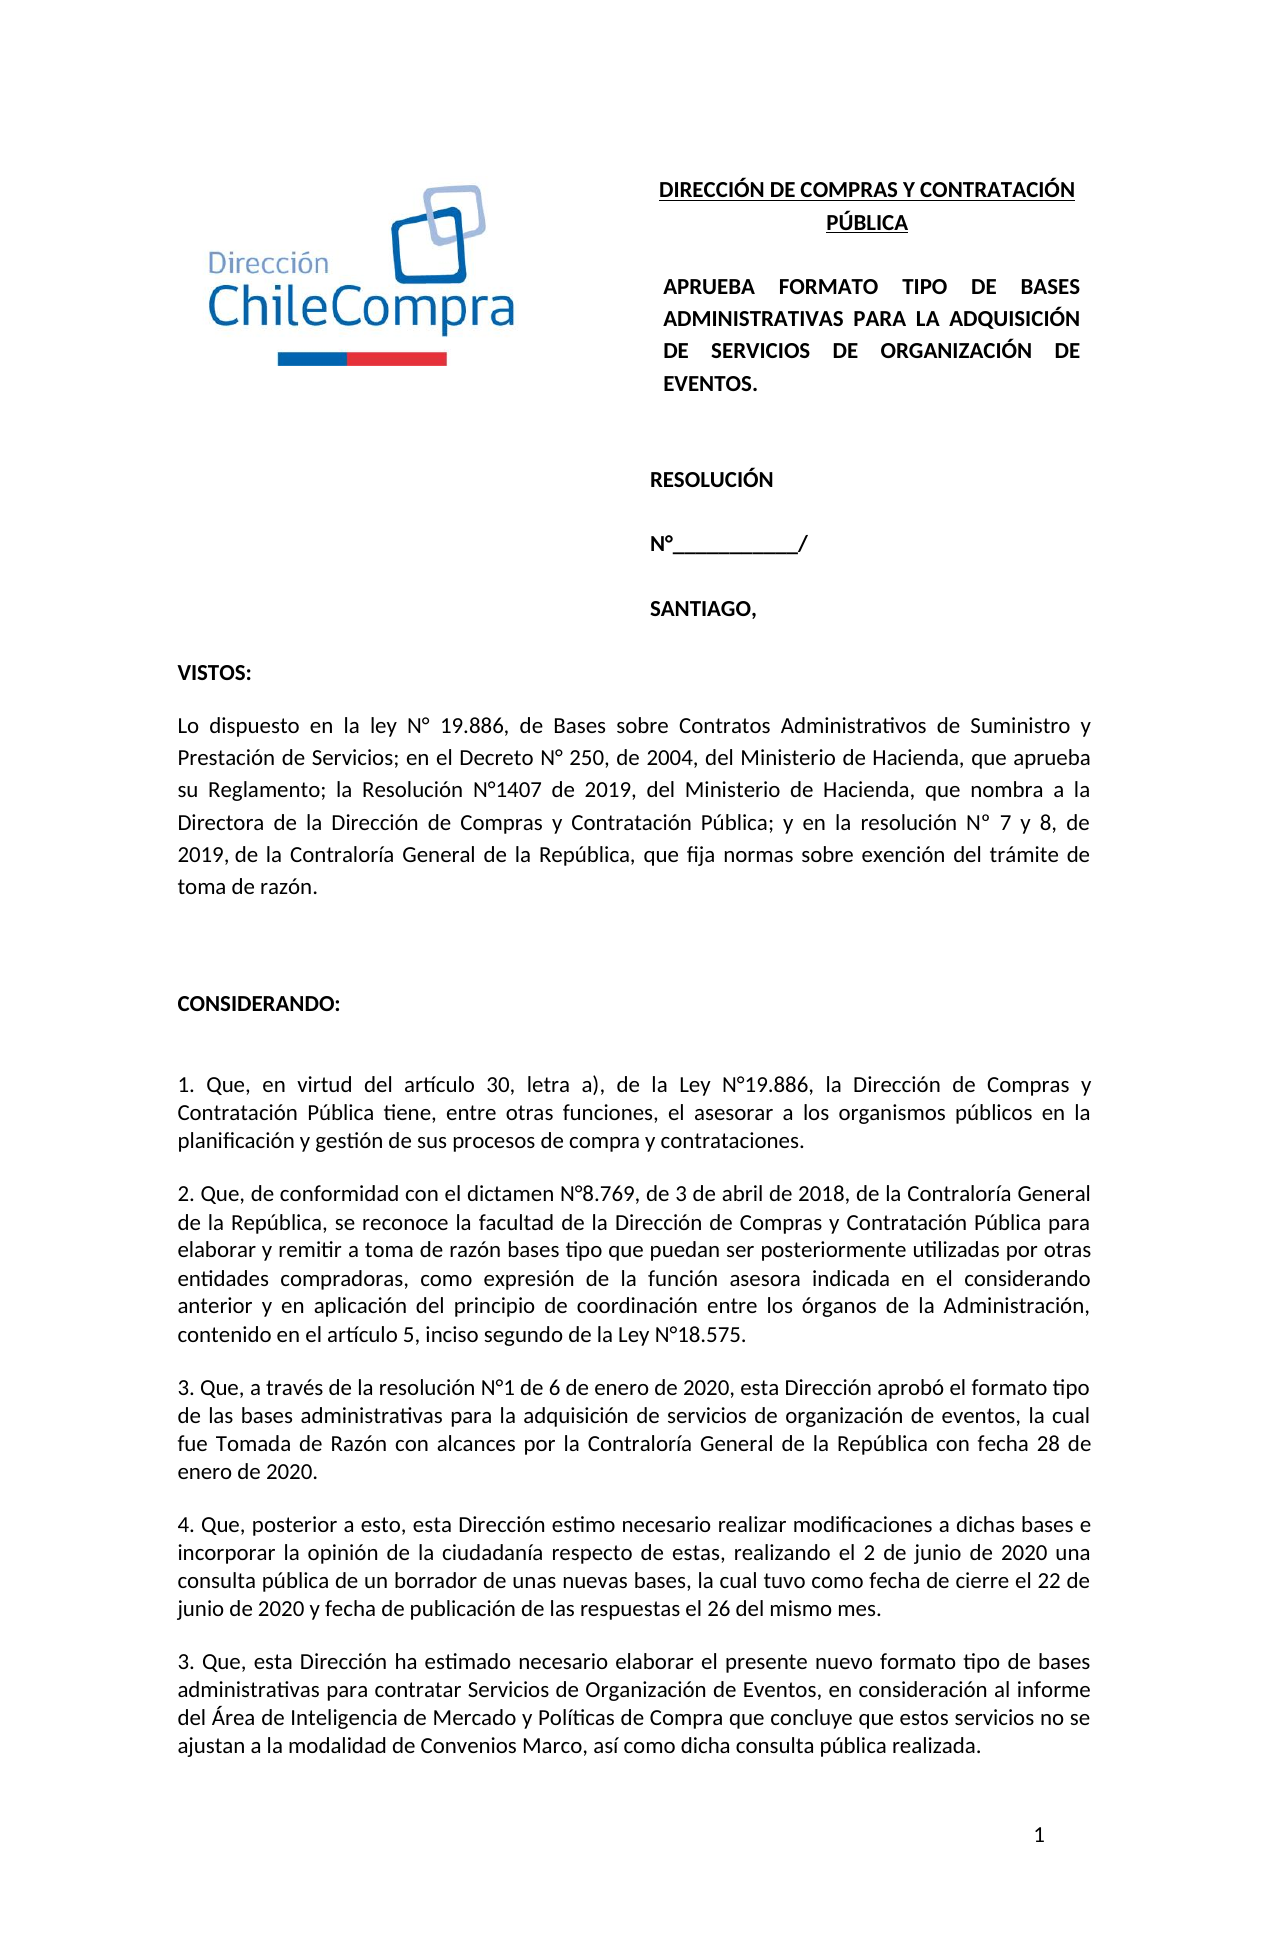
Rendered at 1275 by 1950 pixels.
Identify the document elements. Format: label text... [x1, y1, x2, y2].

text 4. Que, posterior a esto, esta Dirección estimo necesario realizar modificaciones a dichas bases e incorporar la opinión de la ciudadanía respecto de estas, realizando el 2 de junio de 2020 una consulta pública de un borrador de unas nuevas bases, la cual tuvo como fecha de cierre el 22 de junio de 2020 y fecha de publicación de las respuestas el 26 del mismo mes. [177, 1510, 1093, 1622]
text 1. Que, en virtud del artículo 30, letra a), de la Ley N°19.886, la Dirección de Compras y Contratación Pública tiene, entre otras funciones, el asesorar a los organismos públicos en la planificación y gestión de sus procesos de compra y contrataciones. [177, 1071, 1093, 1154]
table_header [177, 176, 637, 465]
text 3. Que, a través de la resolución N°1 de 6 de enero de 2020, esta Dirección aprobó el formato tipo de las bases administrativas para la adquisición de servicios de organización de eventos, la cual fue Tomada de Razón con alcances por la Contraloría General de la República con fecha 28 de enero de 2020. [177, 1373, 1093, 1485]
text CONSIDERANDO: [177, 989, 1093, 1017]
picture [202, 176, 520, 366]
text RESOLUCIÓN [473, 465, 1045, 493]
text SANTIAGO, [620, 594, 1092, 622]
text VISTOS: [177, 658, 1093, 686]
text N°___________/ [473, 529, 1045, 557]
table_header DIRECCIÓN DE COMPRAS Y CONTRATACIÓN PÚBLICA APRUEBA FORMATO TIPO DE BASES ADMINISTRATIVAS PARA LA ADQUISICIÓN DE SERVICIOS DE ORGANIZACIÓN DE EVENTOS. [637, 176, 1097, 465]
text Lo dispuesto en la ley N° 19.886, de Bases sobre Contratos Administrativos de Suministro y Prestación de Servicios; en el Decreto N° 250, de 2004, del Ministerio de Hacienda, que aprueba su Reglamento; la Resolución N°1407 de 2019, del Ministerio de Hacienda, que nombra a la Directora de la Dirección de Compras y Contratación Pública; y en la resolución Nº 7 y 8, de 2019, de la Contraloría General de la República, que fija normas sobre exención del trámite de toma de razón. [177, 711, 1093, 900]
text 2. Que, de conformidad con el dictamen N°8.769, de 3 de abril de 2018, de la Contraloría General de la República, se reconoce la facultad de la Dirección de Compras y Contratación Pública para elaborar y remitir a toma de razón bases tipo que puedan ser posteriormente utilizadas por otras entidades compradoras, como expresión de la función asesora indicada en el considerando anterior y en aplicación del principio de coordinación entre los órganos de la Administración, contenido en el artículo 5, inciso segundo de la Ley N°18.575. [177, 1179, 1093, 1348]
text 3. Que, esta Dirección ha estimado necesario elaborar el presente nuevo formato tipo de bases administrativas para contratar Servicios de Organización de Eventos, en consideración al informe del Área de Inteligencia de Mercado y Políticas de Compra que concluye que estos servicios no se ajustan a la modalidad de Convenios Marco, así como dicha consulta pública realizada. [177, 1647, 1093, 1759]
